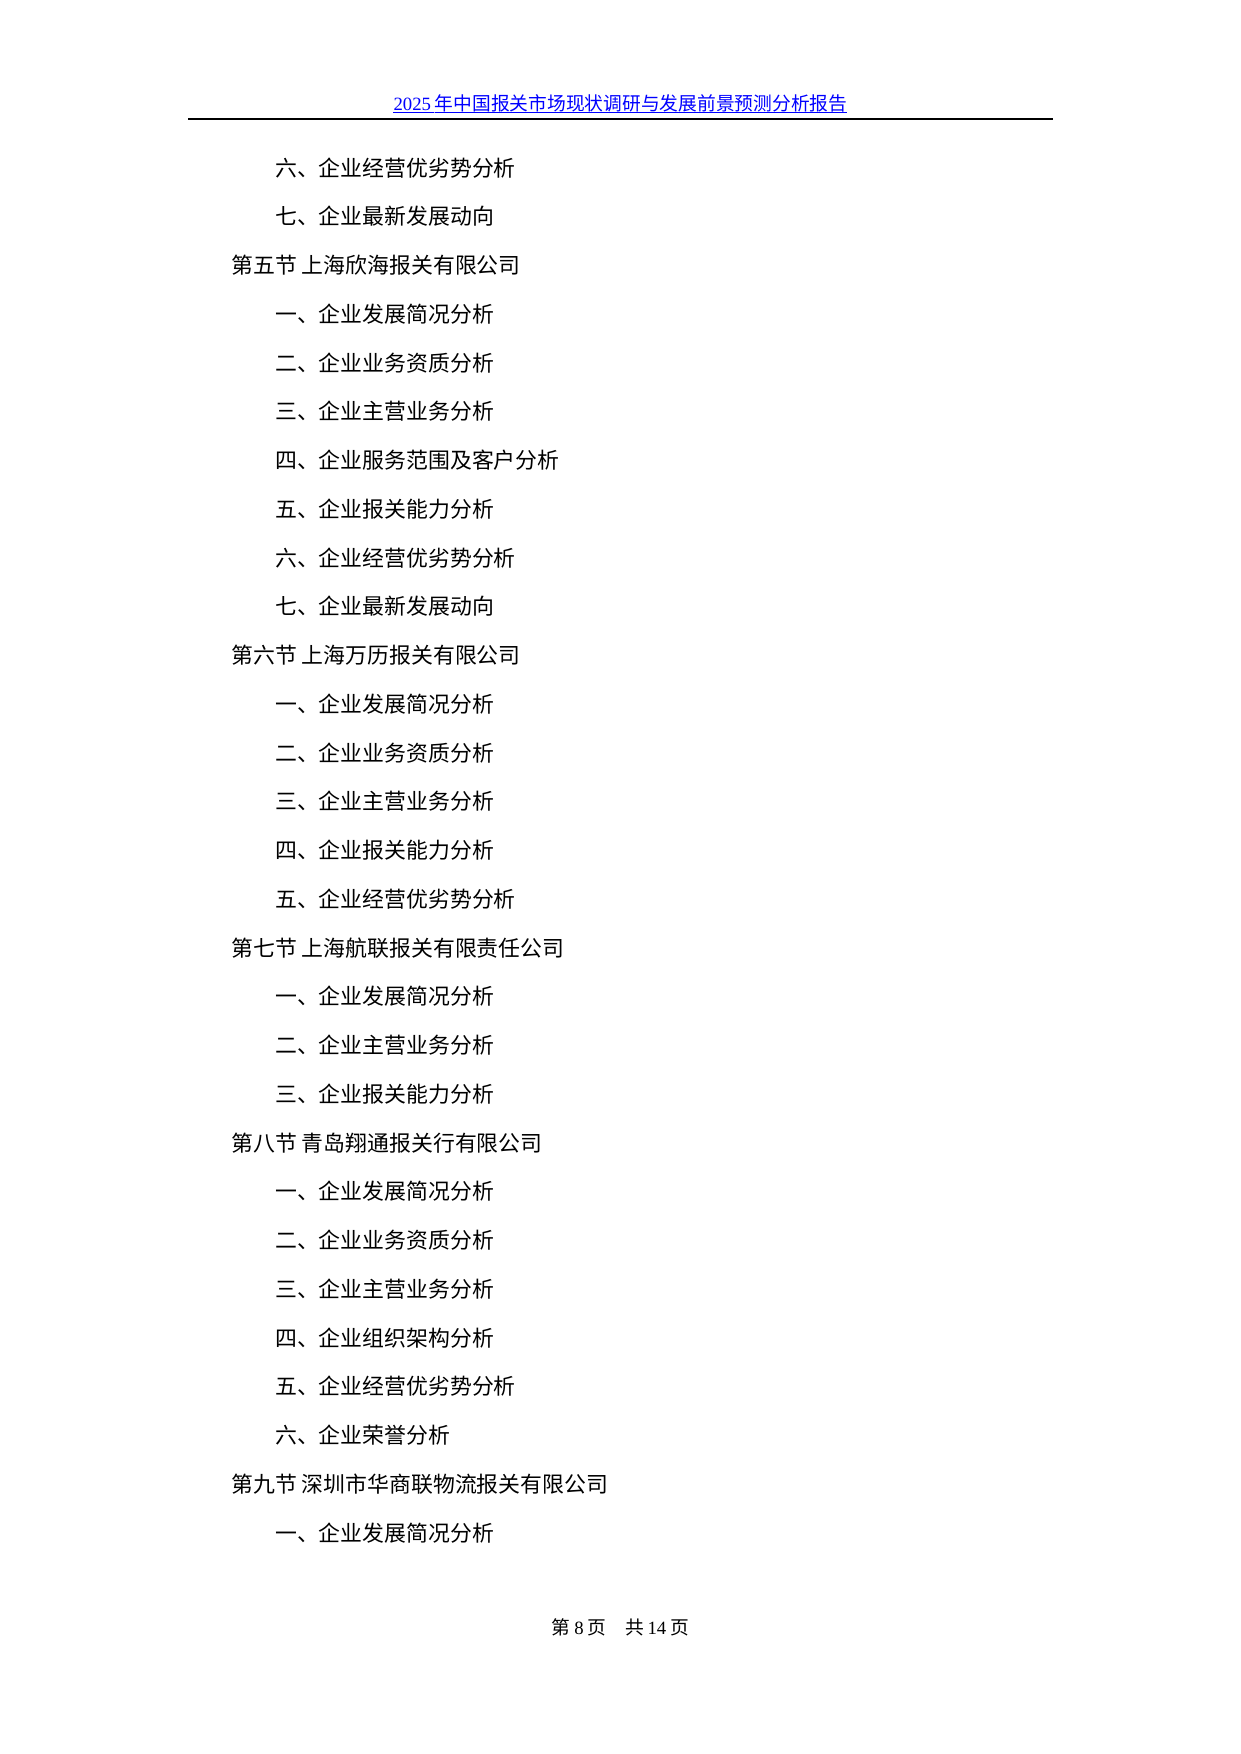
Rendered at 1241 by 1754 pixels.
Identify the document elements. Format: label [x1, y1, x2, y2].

text [187, 150, 1053, 1548]
